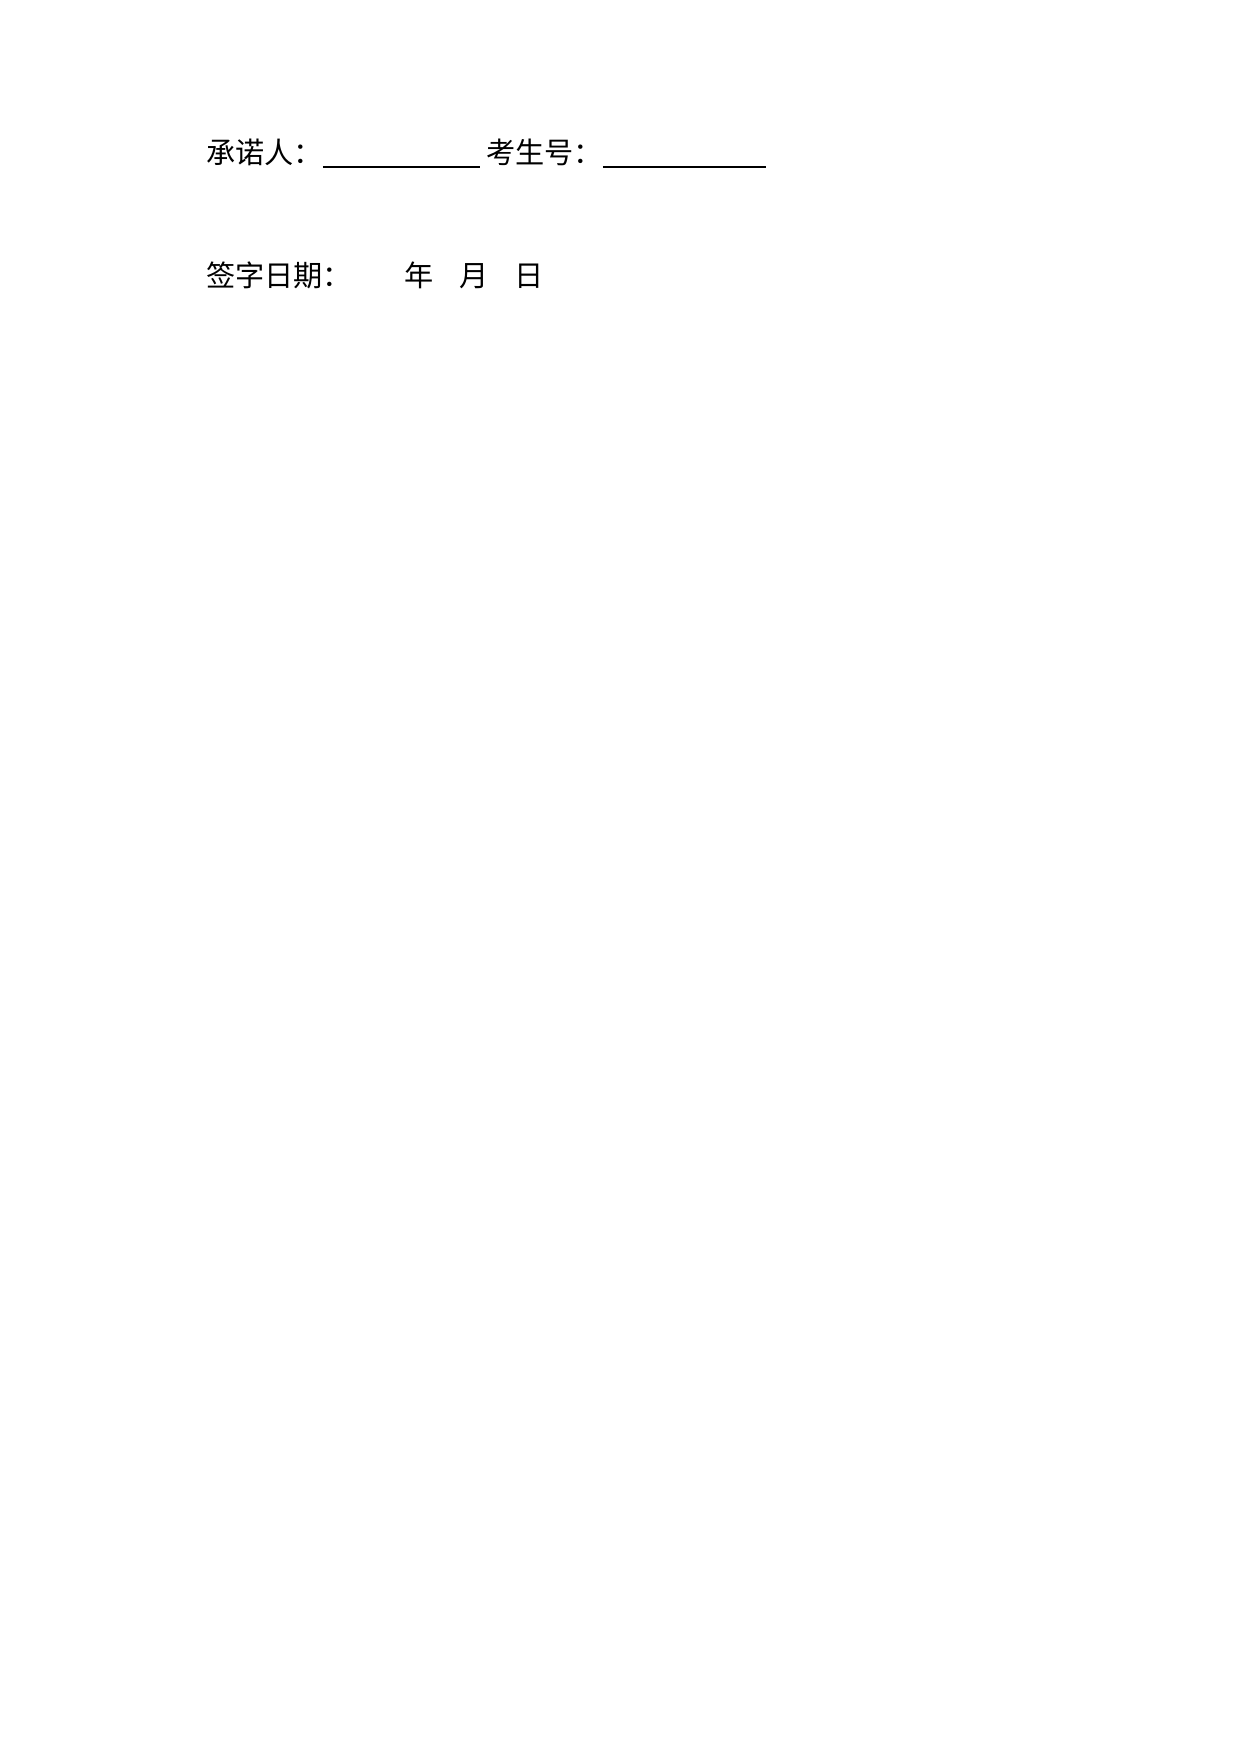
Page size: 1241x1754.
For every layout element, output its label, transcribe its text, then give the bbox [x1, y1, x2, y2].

text 签字日期： 年 月 日 [148, 252, 1092, 295]
text 承诺人： 考生号： [148, 129, 1092, 172]
